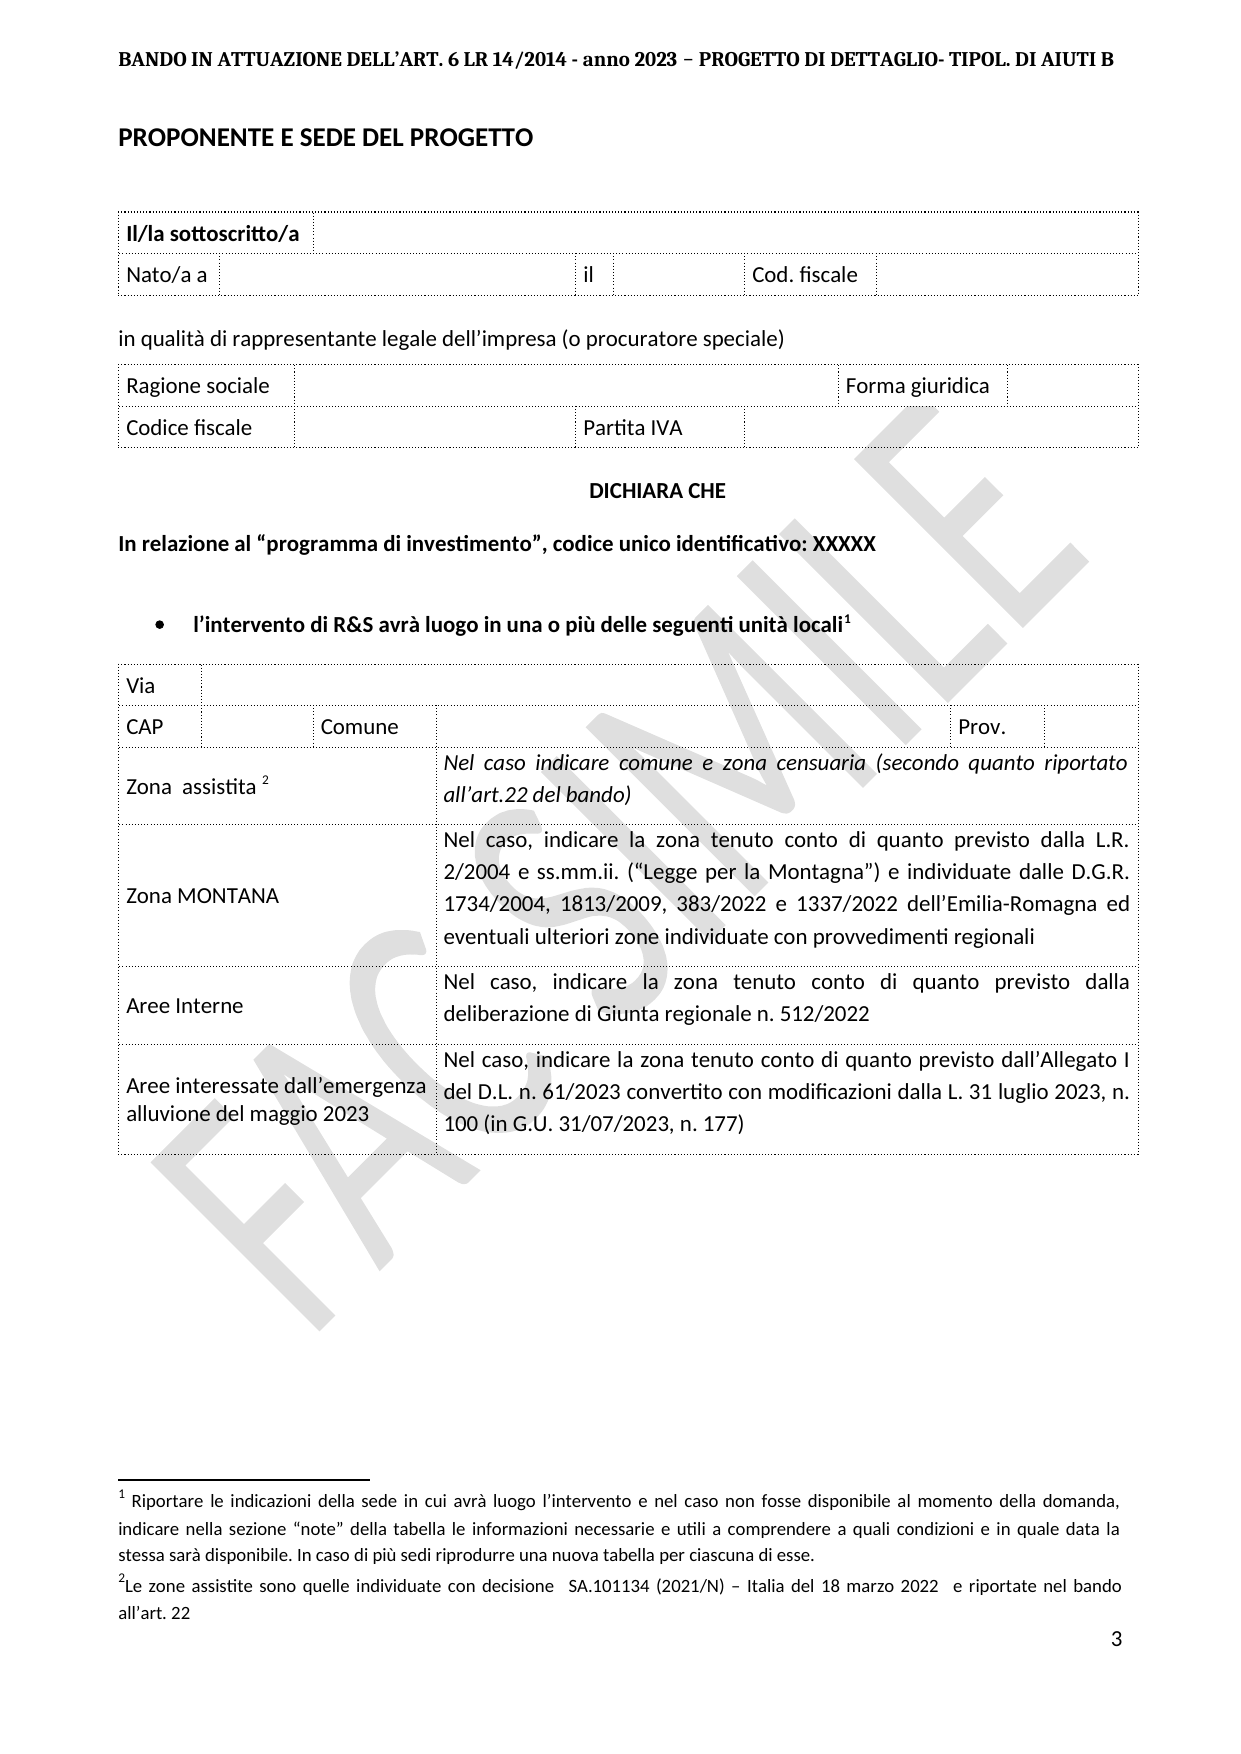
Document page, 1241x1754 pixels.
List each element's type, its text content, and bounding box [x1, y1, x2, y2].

table_cell Zona MONTANA [119, 824, 436, 966]
text in qualità di rappresentante legale dell’impresa (o procuratore speciale) [118, 324, 1122, 352]
table_cell Nel caso, indicare la zona tenuto conto di quanto previsto dall’Allegato I del D.L. n. 61/2023 convertito con modificazioni dalla L. 31 luglio 2023, n. 100 (in G.U. 31/07/2023, n. 177) [436, 1044, 1138, 1153]
table_cell Aree Interne [119, 966, 436, 1044]
table_header [295, 364, 838, 406]
table_cell il [576, 253, 613, 294]
table_cell Nel caso, indicare la zona tenuto conto di quanto previsto dalla deliberazione di Giunta regionale n. 512/2022 [436, 966, 1138, 1044]
list DICHIARA CHE [193, 476, 1122, 504]
table_cell Nel caso, indicare la zona tenuto conto di quanto previsto dalla L.R. 2/2004 e ss.mm.ii. (“Legge per la Montagna”) e individuate dalle D.G.R. 1734/2004, 1813/2009, 383/2022 e 1337/2022 dell’Emilia-Romagna ed eventuali ulteriori zone individuate con provvedimenti regionali [436, 824, 1138, 966]
subtitle PROPONENTE E SEDE DEL PROGETTO [118, 121, 1122, 153]
table_cell [876, 253, 1138, 294]
text In relazione al “programma di investimento”, codice unico identificativo: XXXXX [118, 529, 1122, 557]
table_header Ragione sociale [119, 364, 295, 406]
table_cell Prov. [951, 705, 1045, 747]
table_cell [1045, 705, 1138, 747]
table_header Via [119, 664, 201, 705]
table_cell [220, 253, 576, 294]
table_cell Nel caso indicare comune e zona censuaria (secondo quanto riportato all’art.22 del bando) [436, 747, 1138, 824]
list l’intervento di R&S avrà luogo in una o più delle seguenti unità locali [156, 610, 1122, 638]
table_header [201, 664, 1138, 705]
table_header [1007, 364, 1138, 406]
table_cell CAP [119, 705, 201, 747]
table_cell Zona assistita [119, 747, 436, 824]
table_cell Comune [313, 705, 436, 747]
table_cell [436, 705, 951, 747]
table_cell Cod. fiscale [745, 253, 876, 294]
table_cell Aree interessate dall’emergenza alluvione del maggio 2023 [119, 1044, 436, 1153]
table_cell [201, 705, 313, 747]
table_cell Partita IVA [576, 406, 745, 447]
table_cell Codice fiscale [119, 406, 295, 447]
table_cell Nato/a a [119, 253, 220, 294]
table_header [313, 211, 1138, 253]
table_cell [745, 406, 1138, 447]
table_cell [614, 253, 745, 294]
table_cell [295, 406, 576, 447]
table_header Il/la sottoscritto/a [119, 211, 313, 253]
table_header Forma giuridica [838, 364, 1007, 406]
